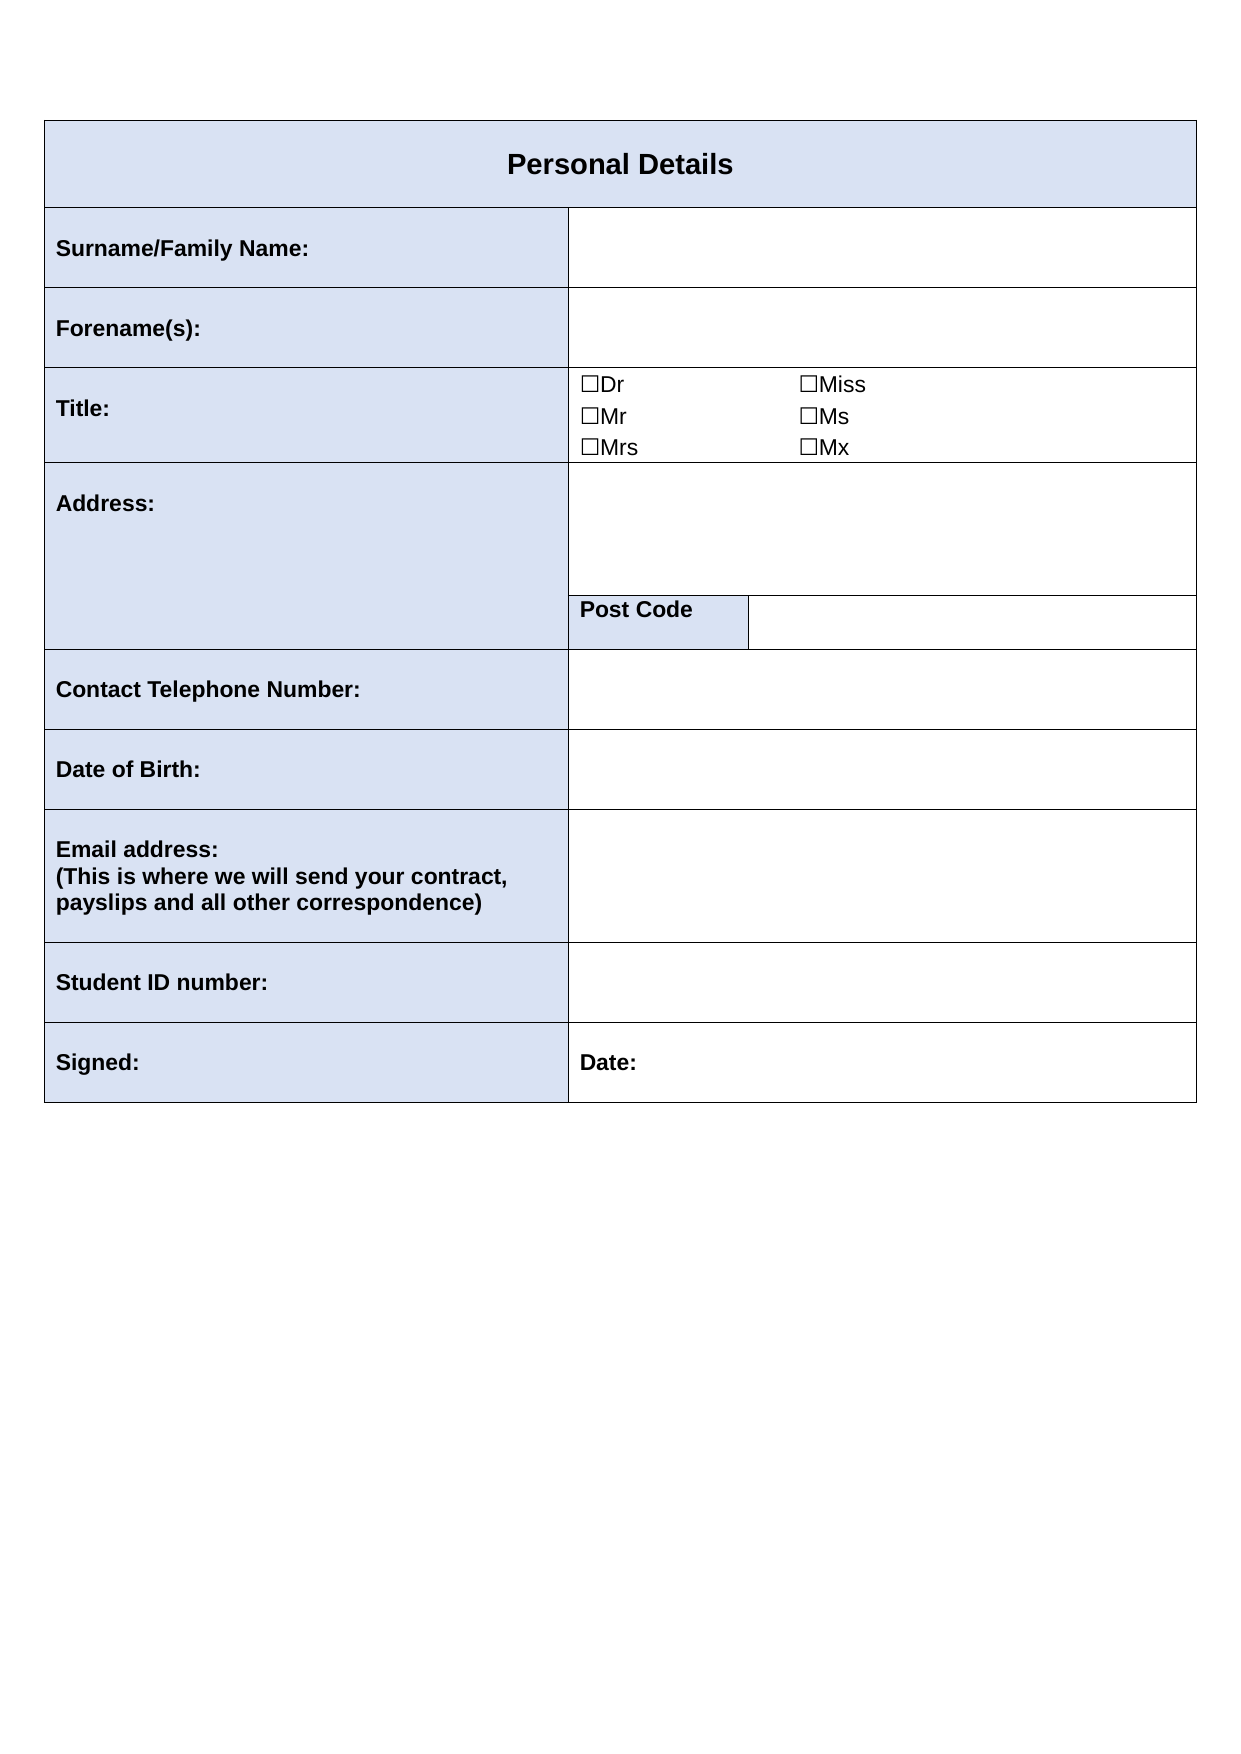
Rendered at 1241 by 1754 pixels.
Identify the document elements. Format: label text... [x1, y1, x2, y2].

table_cell [569, 288, 1196, 367]
table_cell [569, 810, 1196, 942]
table_cell Student ID number: [45, 943, 568, 1022]
table_cell Title: [45, 368, 568, 462]
table_cell Surname/Family Name: [45, 208, 568, 287]
table_cell Contact Telephone Number: [45, 650, 568, 729]
table_cell Address: [45, 463, 568, 649]
table_cell Signed: [45, 1023, 568, 1102]
table_cell [569, 208, 1196, 287]
table_cell [749, 596, 1196, 649]
table_cell [569, 463, 1196, 595]
table_cell Forename(s): [45, 288, 568, 367]
table_cell [569, 943, 1196, 1022]
table_cell Miss Ms Mx [787, 368, 1196, 462]
table_cell Date: [569, 1023, 1196, 1102]
table_cell Email address: (This is where we will send your contract, payslips and all other correspondence) [45, 810, 568, 942]
table_cell Dr Mr Mrs [569, 368, 787, 462]
table_cell Post Code [569, 596, 748, 649]
table_cell [569, 730, 1196, 809]
table_header Personal Details [45, 121, 1196, 207]
table_cell Date of Birth: [45, 730, 568, 809]
table_cell [569, 650, 1196, 729]
